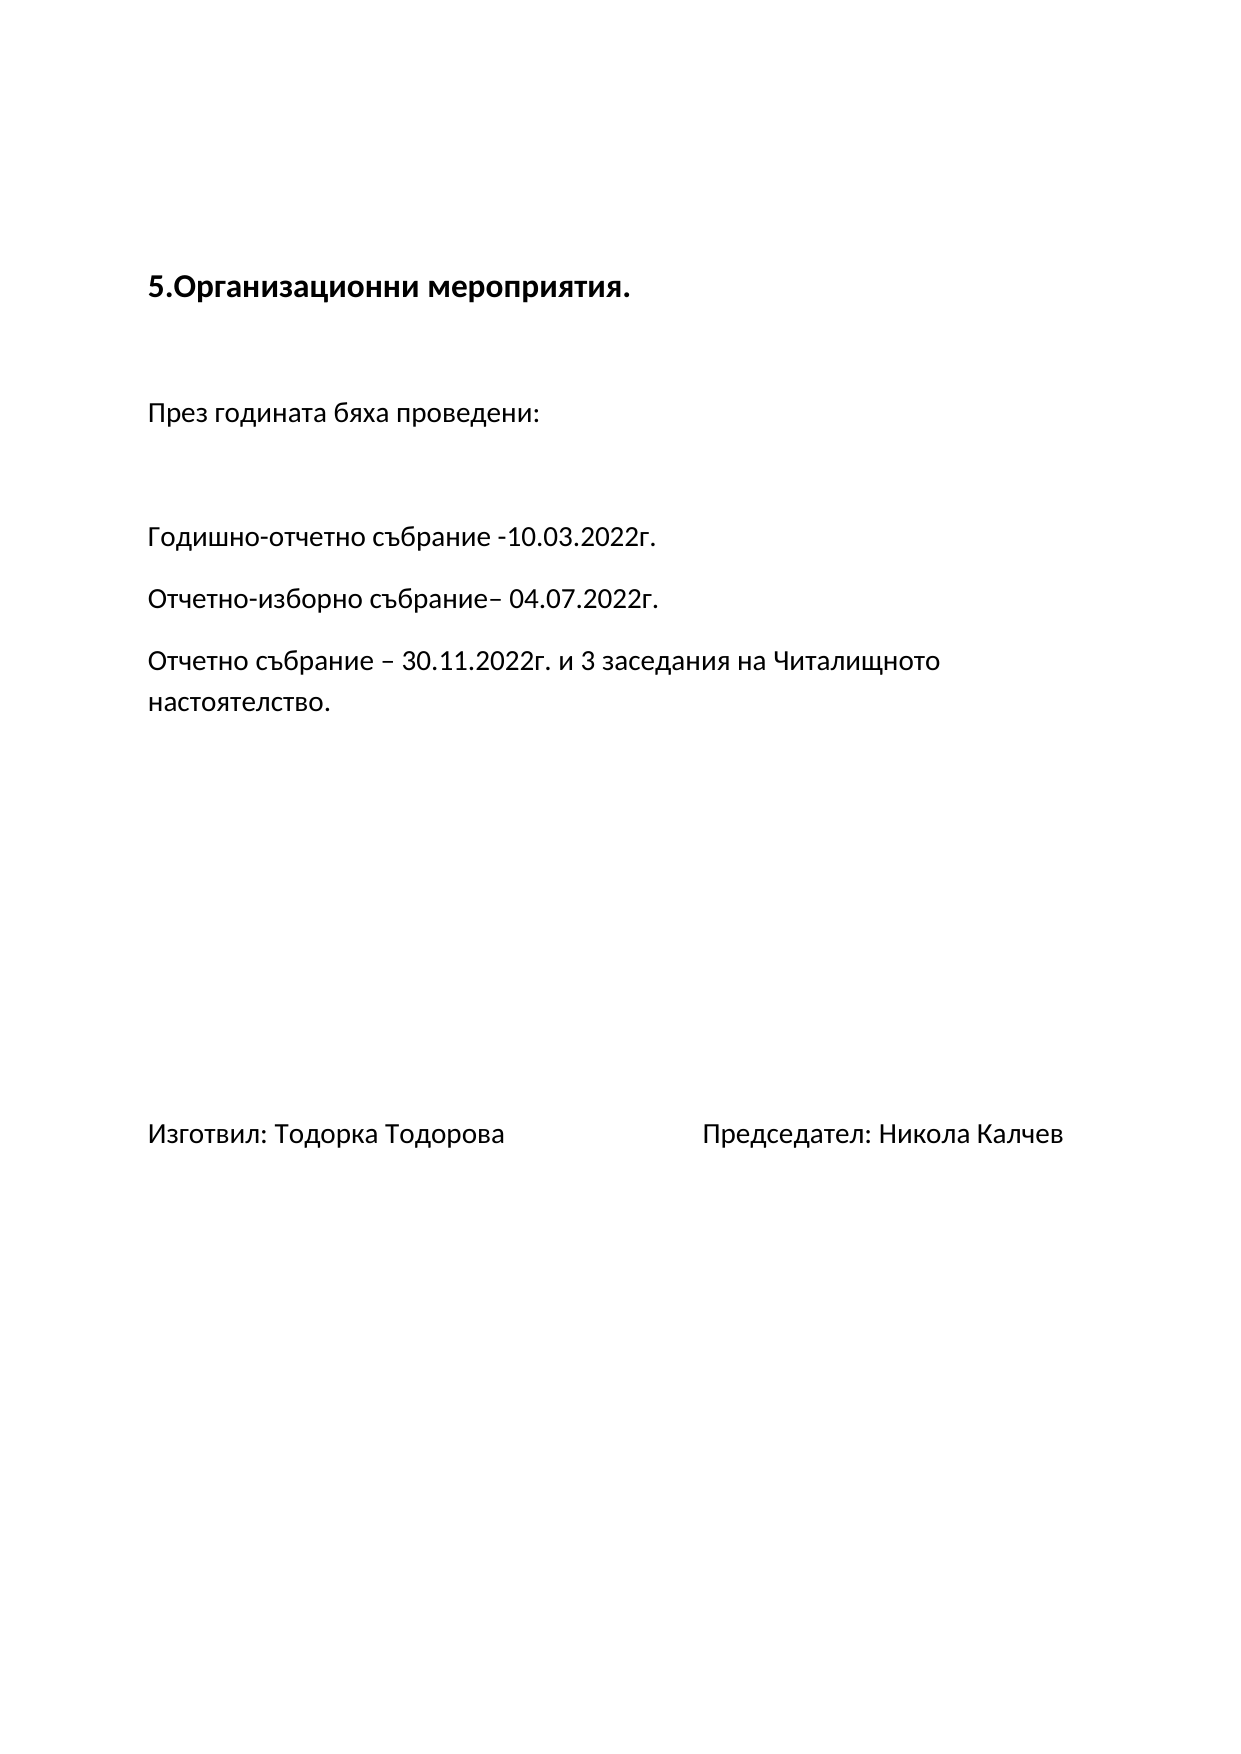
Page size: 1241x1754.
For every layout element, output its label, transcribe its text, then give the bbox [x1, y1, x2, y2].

text През годината бяха проведени: [148, 394, 1093, 430]
text Годишно-отчетно събрание -10.03.2022г. [148, 518, 1093, 554]
text Отчетно събрание – 30.11.2022г. и 3 заседания на Читалищното настоятелство. [148, 642, 1093, 718]
text Отчетно-изборно събрание– 04.07.2022г. [148, 580, 1093, 616]
text Изготвил: Тодорка Тодорова Председател: Никола Калчев [148, 1115, 1093, 1151]
text 5.Организационни мероприятия. [148, 265, 1093, 306]
